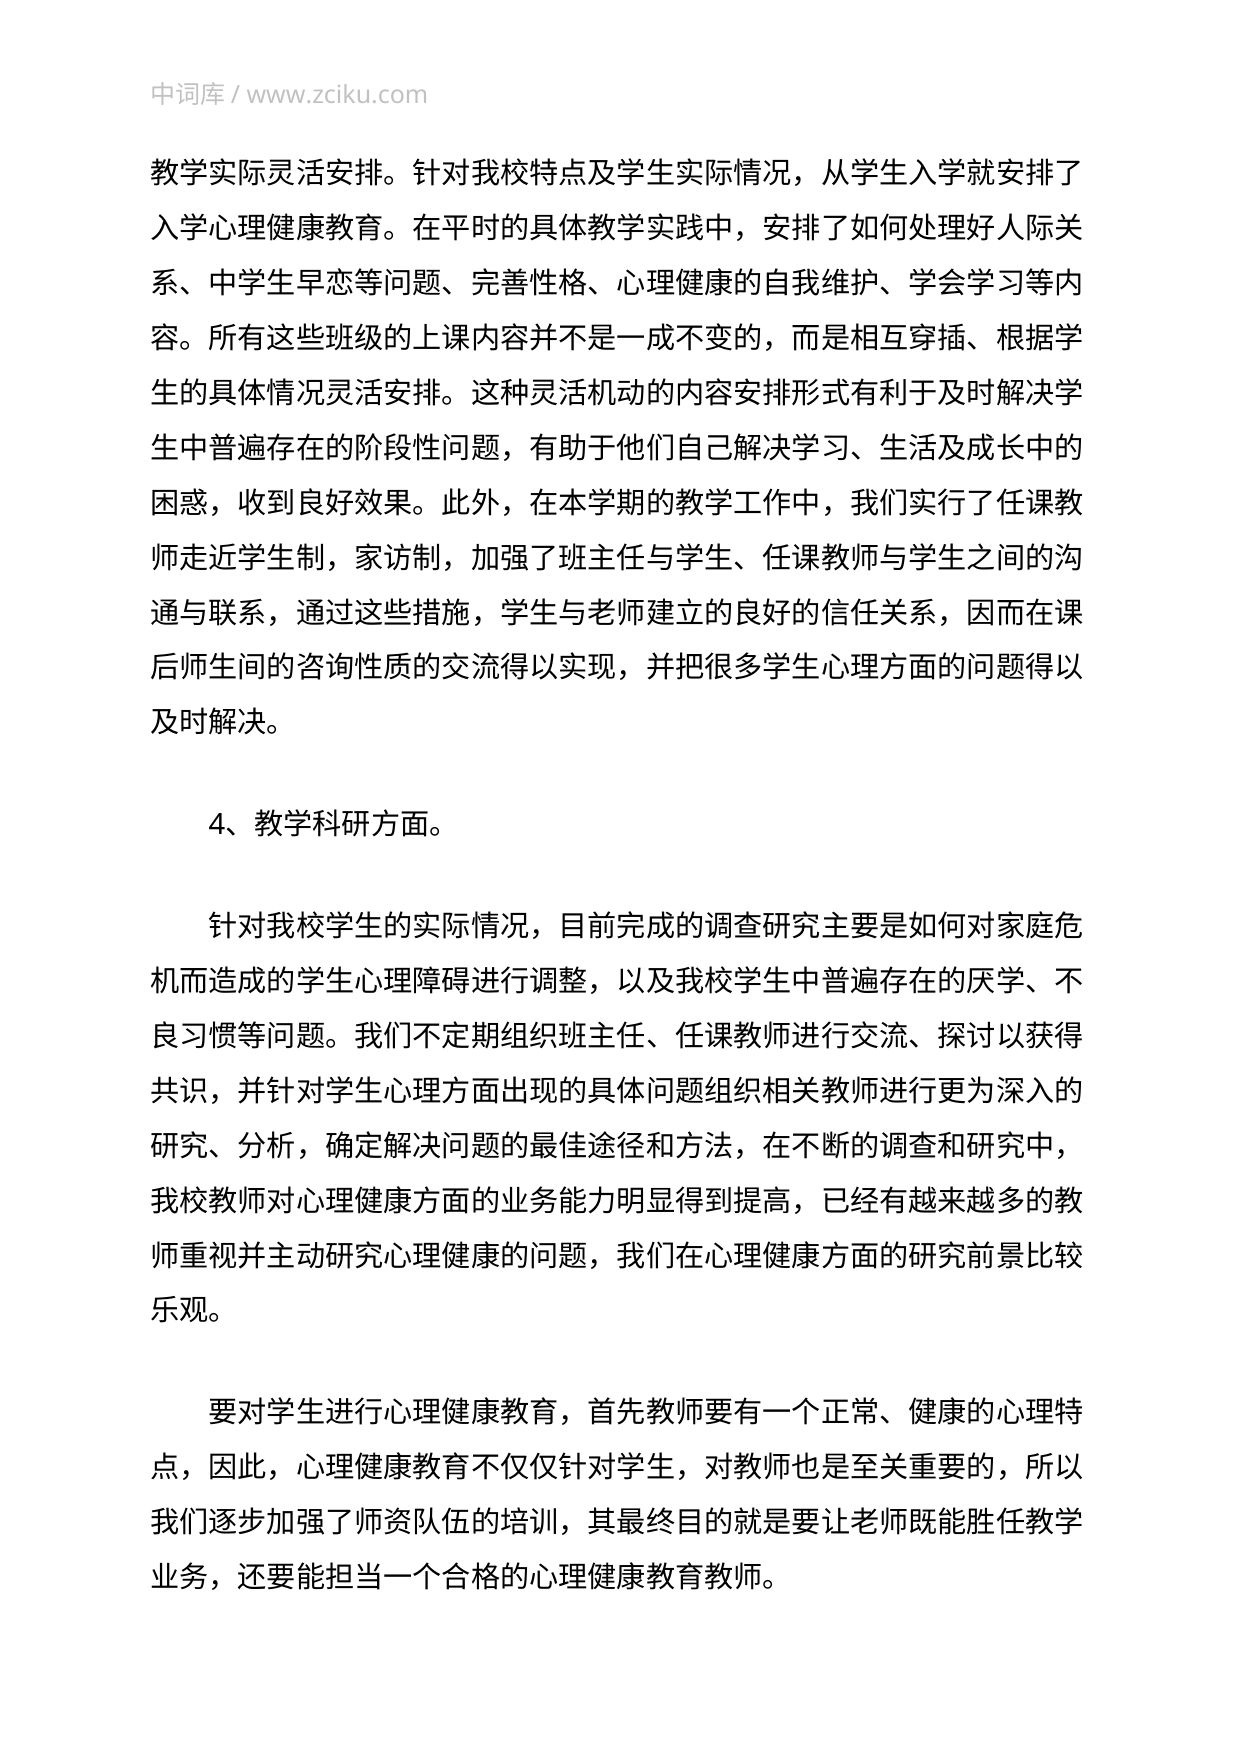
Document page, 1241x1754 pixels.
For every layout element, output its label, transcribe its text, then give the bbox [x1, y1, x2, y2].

text 针对我校学生的实际情况，目前完成的调查研究主要是如何对家庭危机而造成的学生心理障碍进行调整，以及我校学生中普遍存在的厌学、不良习惯等问题。我们不定期组织班主任、任课教师进行交流、探讨以获得共识，并针对学生心理方面出现的具体问题组织相关教师进行更为深入的研究、分析，确定解决问题的最佳途径和方法，在不断的调查和研究中，我校教师对心理健康方面的业务能力明显得到提高，已经有越来越多的教师重视并主动研究心理健康的问题，我们在心理健康方面的研究前景比较乐观。 [150, 903, 1090, 1329]
text 要对学生进行心理健康教育，首先教师要有一个正常、健康的心理特点，因此，心理健康教育不仅仅针对学生，对教师也是至关重要的，所以我们逐步加强了师资队伍的培训，其最终目的就是要让老师既能胜任教学业务，还要能担当一个合格的心理健康教育教师。 [150, 1389, 1090, 1596]
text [150, 150, 1090, 741]
text 4、教学科研方面。 [150, 801, 1090, 843]
